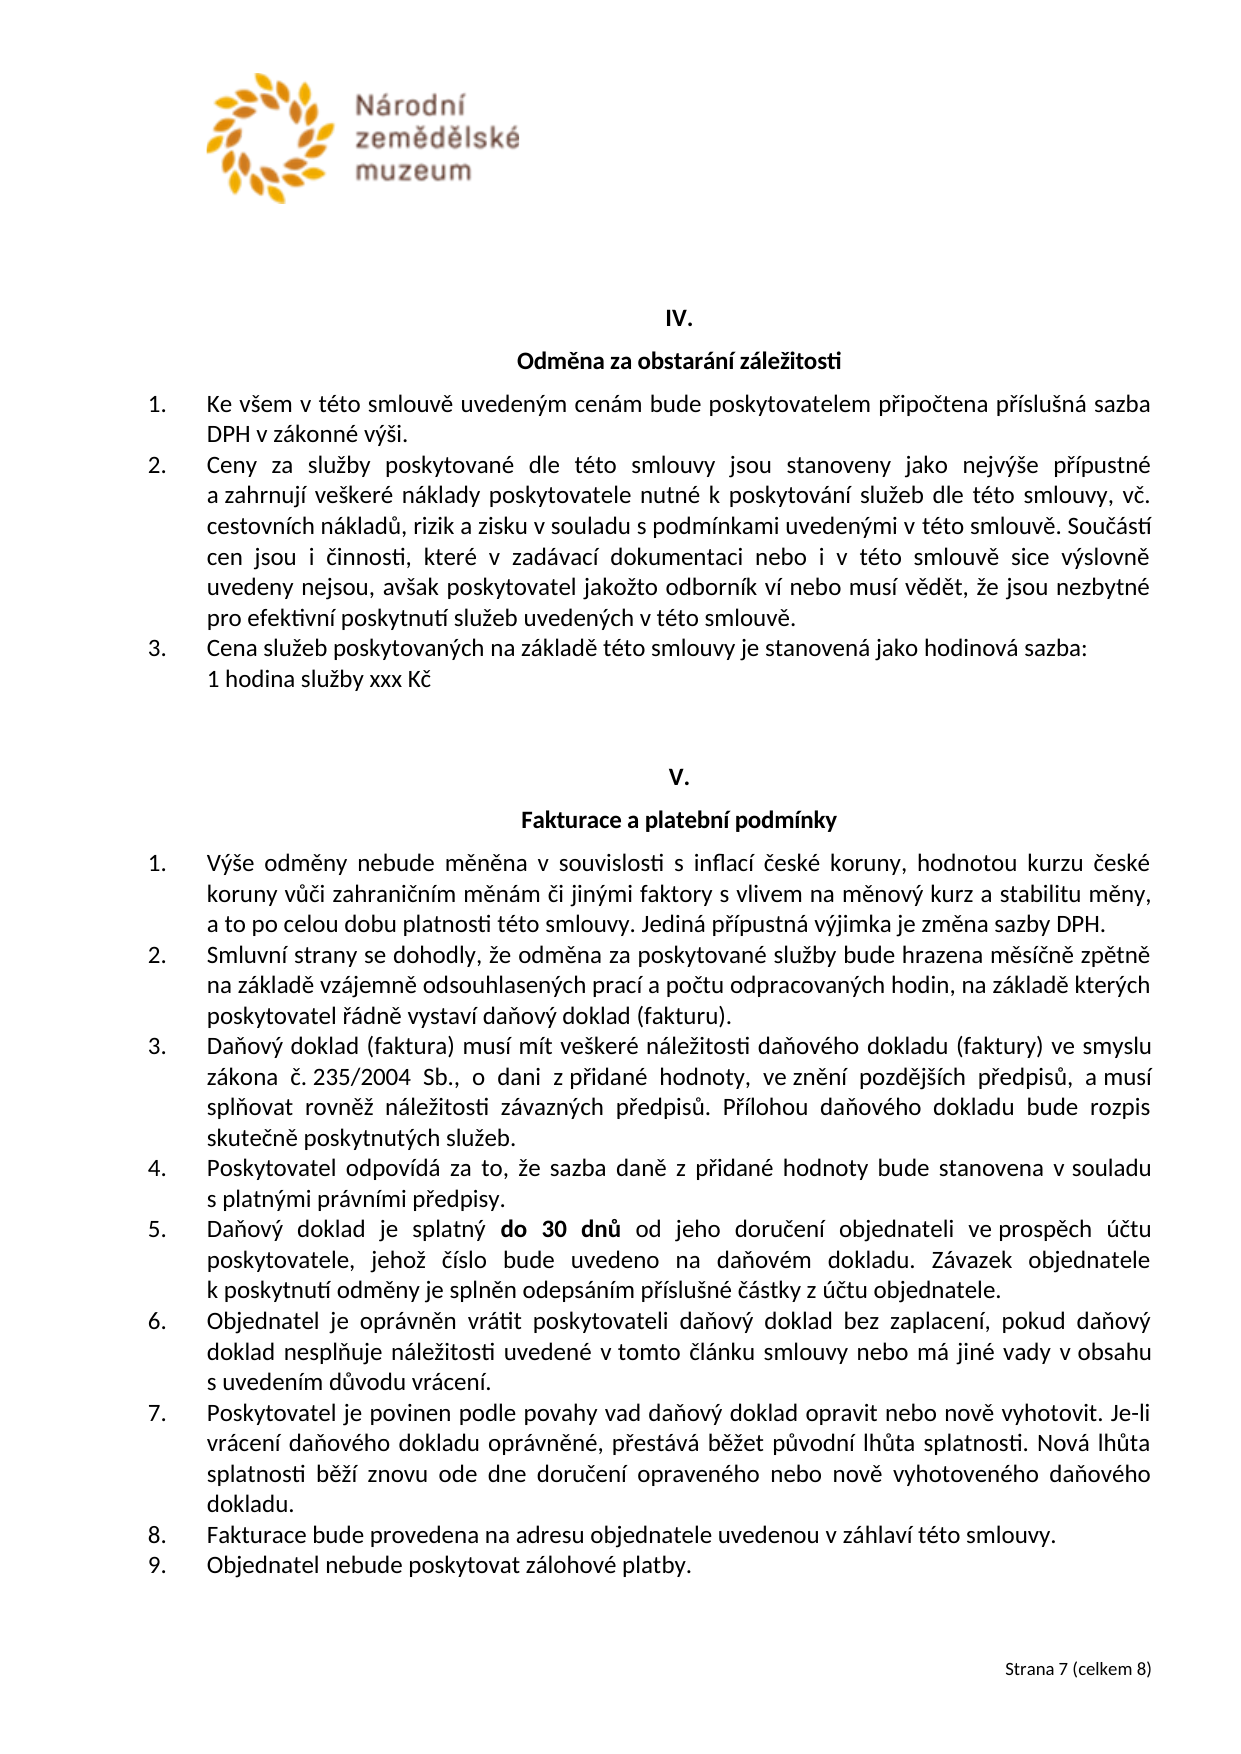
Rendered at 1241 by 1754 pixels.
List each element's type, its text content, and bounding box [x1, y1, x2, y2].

text V. [207, 761, 1152, 792]
text Odměna za obstarání záležitosti [207, 345, 1152, 376]
list Daňový doklad je splatný do 30 dnů od jeho doručení objednateli ve prospěch účtu poskytovatele, jehož číslo bude uvedeno na daňovém dokladu. Závazek objednatele k poskytnutí odměny je splněn odepsáním příslušné částky z účtu objednatele. [148, 1213, 1152, 1305]
list Poskytovatel odpovídá za to, že sazba daně z přidané hodnoty bude stanovena v souladu s platnými právními předpisy. [148, 1152, 1152, 1213]
list Ceny za služby poskytované dle této smlouvy jsou stanoveny jako nejvýše přípustné a zahrnují veškeré náklady poskytovatele nutné k poskytování služeb dle této smlouvy, vč. cestovních nákladů, rizik a zisku v souladu s podmínkami uvedenými v této smlouvě. Součástí cen jsou i činnosti, které v zadávací dokumentaci nebo i v této smlouvě sice výslovně uvedeny nejsou, avšak poskytovatel jakožto odborník ví nebo musí vědět, že jsou nezbytné pro efektivní poskytnutí služeb uvedených v této smlouvě. [148, 449, 1152, 632]
list Cena služeb poskytovaných na základě této smlouvy je stanovená jako hodinová sazba: [148, 632, 1152, 663]
list Daňový doklad (faktura) musí mít veškeré náležitosti daňového dokladu (faktury) ve smyslu zákona č. 235/2004 Sb., o dani z přidané hodnoty, ve znění pozdějších předpisů, a musí splňovat rovněž náležitosti závazných předpisů. Přílohou daňového dokladu bude rozpis skutečně poskytnutých služeb. [148, 1030, 1152, 1152]
list Objednatel nebude poskytovat zálohové platby. [148, 1549, 1152, 1580]
list Smluvní strany se dohodly, že odměna za poskytované služby bude hrazena měsíčně zpětně na základě vzájemně odsouhlasených prací a počtu odpracovaných hodin, na základě kterých poskytovatel řádně vystaví daňový doklad (fakturu). [148, 939, 1152, 1030]
list Výše odměny nebude měněna v souvislosti s inflací české koruny, hodnotou kurzu české koruny vůči zahraničním měnám či jinými faktory s vlivem na měnový kurz a stabilitu měny, a to po celou dobu platnosti této smlouvy. Jediná přípustná výjimka je změna sazby DPH. [148, 847, 1152, 939]
list Objednatel je oprávněn vrátit poskytovateli daňový doklad bez zaplacení, pokud daňový doklad nesplňuje náležitosti uvedené v tomto článku smlouvy nebo má jiné vady v obsahu s uvedením důvodu vrácení. [148, 1305, 1152, 1397]
picture [206, 73, 520, 204]
text IV. [207, 302, 1152, 332]
list 1 hodina služby xxx Kč [207, 663, 1152, 693]
list Fakturace bude provedena na adresu objednatele uvedenou v záhlaví této smlouvy. [148, 1519, 1152, 1549]
list Poskytovatel je povinen podle povahy vad daňový doklad opravit nebo nově vyhotovit. Je-li vrácení daňového dokladu oprávněné, přestává běžet původní lhůta splatnosti. Nová lhůta splatnosti běží znovu ode dne doručení opraveného nebo nově vyhotoveného daňového dokladu. [148, 1397, 1152, 1519]
text Fakturace a platební podmínky [207, 804, 1152, 835]
list Ke všem v této smlouvě uvedeným cenám bude poskytovatelem připočtena příslušná sazba DPH v zákonné výši. [148, 388, 1152, 449]
